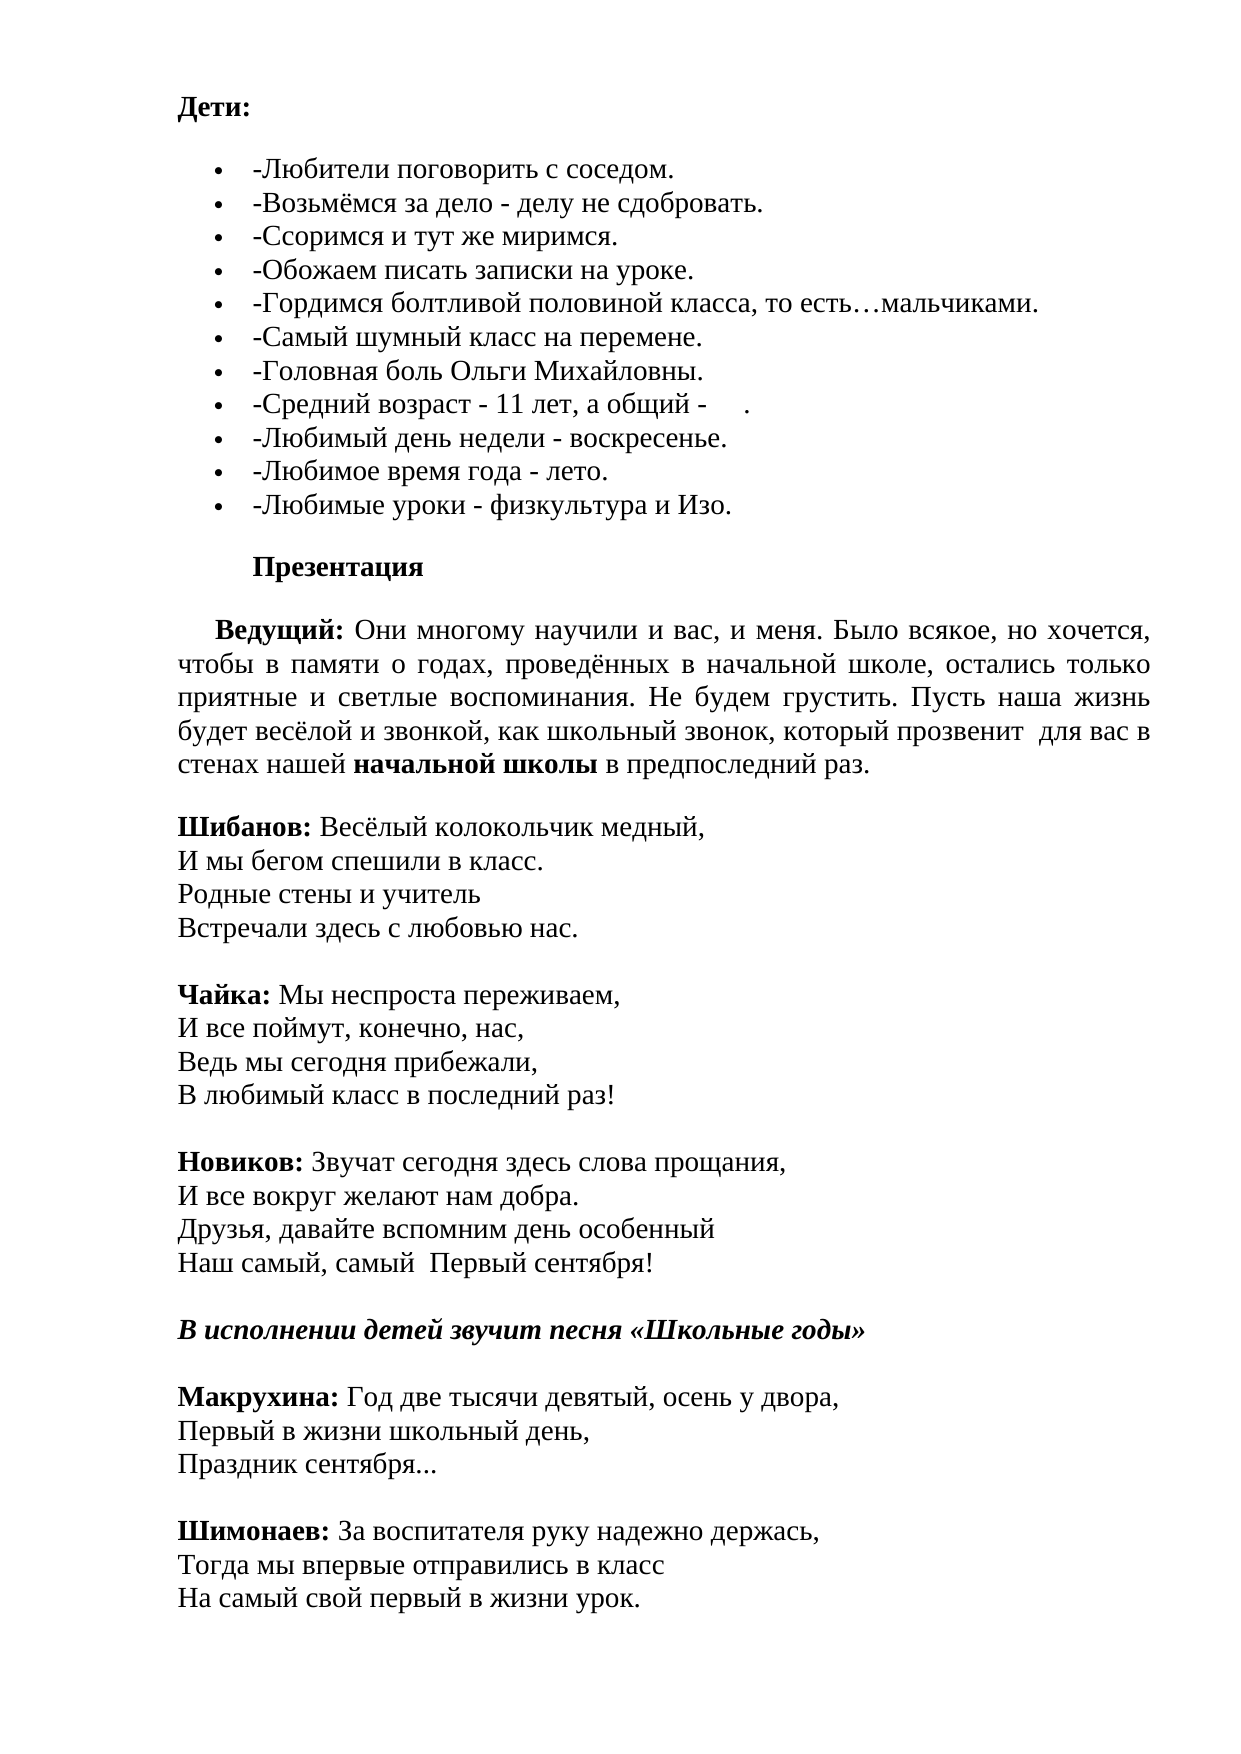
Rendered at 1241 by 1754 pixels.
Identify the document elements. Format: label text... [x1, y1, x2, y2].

text В исполнении детей звучит песня «Школьные годы» [177, 1312, 1152, 1346]
text Новиков: Звучат сегодня здесь слова прощания, [177, 1144, 1152, 1178]
list -Любители поговорить с соседом. [215, 151, 1152, 185]
text Наш самый, самый Первый сентября! [177, 1245, 1152, 1279]
text Встречали здесь с любовью нас. [177, 910, 1152, 943]
list -Любимый день недели - воскресенье. [215, 420, 1152, 453]
text Макрухина: Год две тысячи девятый, осень у двора, [177, 1379, 1152, 1413]
text И все поймут, конечно, нас, [177, 1010, 1152, 1044]
list -Возьмёмся за дело - делу не сдобровать. [215, 185, 1152, 218]
text Шимонаев: За воспитателя руку надежно держась, [177, 1513, 1152, 1547]
list -Обожаем писать записки на уроке. [215, 252, 1152, 286]
text Друзья, давайте вспомним день особенный [177, 1212, 1152, 1245]
list -Самый шумный класс на перемене. [215, 319, 1152, 353]
text Дети: [177, 89, 1152, 122]
text Праздник сентября... [177, 1446, 1152, 1480]
text На самый свой первый в жизни урок. [177, 1581, 1152, 1614]
text Родные стены и учитель [177, 876, 1152, 910]
text Презентация [252, 549, 1152, 583]
text Ведущий: Они многому научили и вас, и меня. Было всякое, но хочется, чтобы в памяти о годах, проведённых в начальной школе, остались только приятные и светлые воспоминания. Не будем грустить. Пусть наша жизнь будет весёлой и звонкой, как школьный звонок, который прозвенит для вас в стенах нашей начальной школы в предпоследний раз. [177, 612, 1152, 780]
list -Средний возраст - 11 лет, а общий - . [215, 386, 1152, 420]
text И мы бегом спешили в класс. [177, 843, 1152, 876]
list -Гордимся болтливой половиной класса, то есть…мальчиками. [215, 286, 1152, 319]
text И все вокруг желают нам добра. [177, 1178, 1152, 1212]
text Шибанов: Весёлый колокольчик медный, [177, 809, 1152, 843]
list -Любимые уроки - физкультура и Изо. [215, 487, 1152, 520]
list -Головная боль Ольги Михайловны. [215, 353, 1152, 386]
text Первый в жизни школьный день, [177, 1413, 1152, 1446]
text В любимый класс в последний раз! [177, 1077, 1152, 1111]
text Ведь мы сегодня прибежали, [177, 1044, 1152, 1077]
list -Любимое время года - лето. [215, 453, 1152, 487]
list -Ссоримся и тут же миримся. [215, 218, 1152, 252]
text Чайка: Мы неспроста переживаем, [177, 977, 1152, 1010]
text Тогда мы впервые отправились в класс [177, 1547, 1152, 1581]
